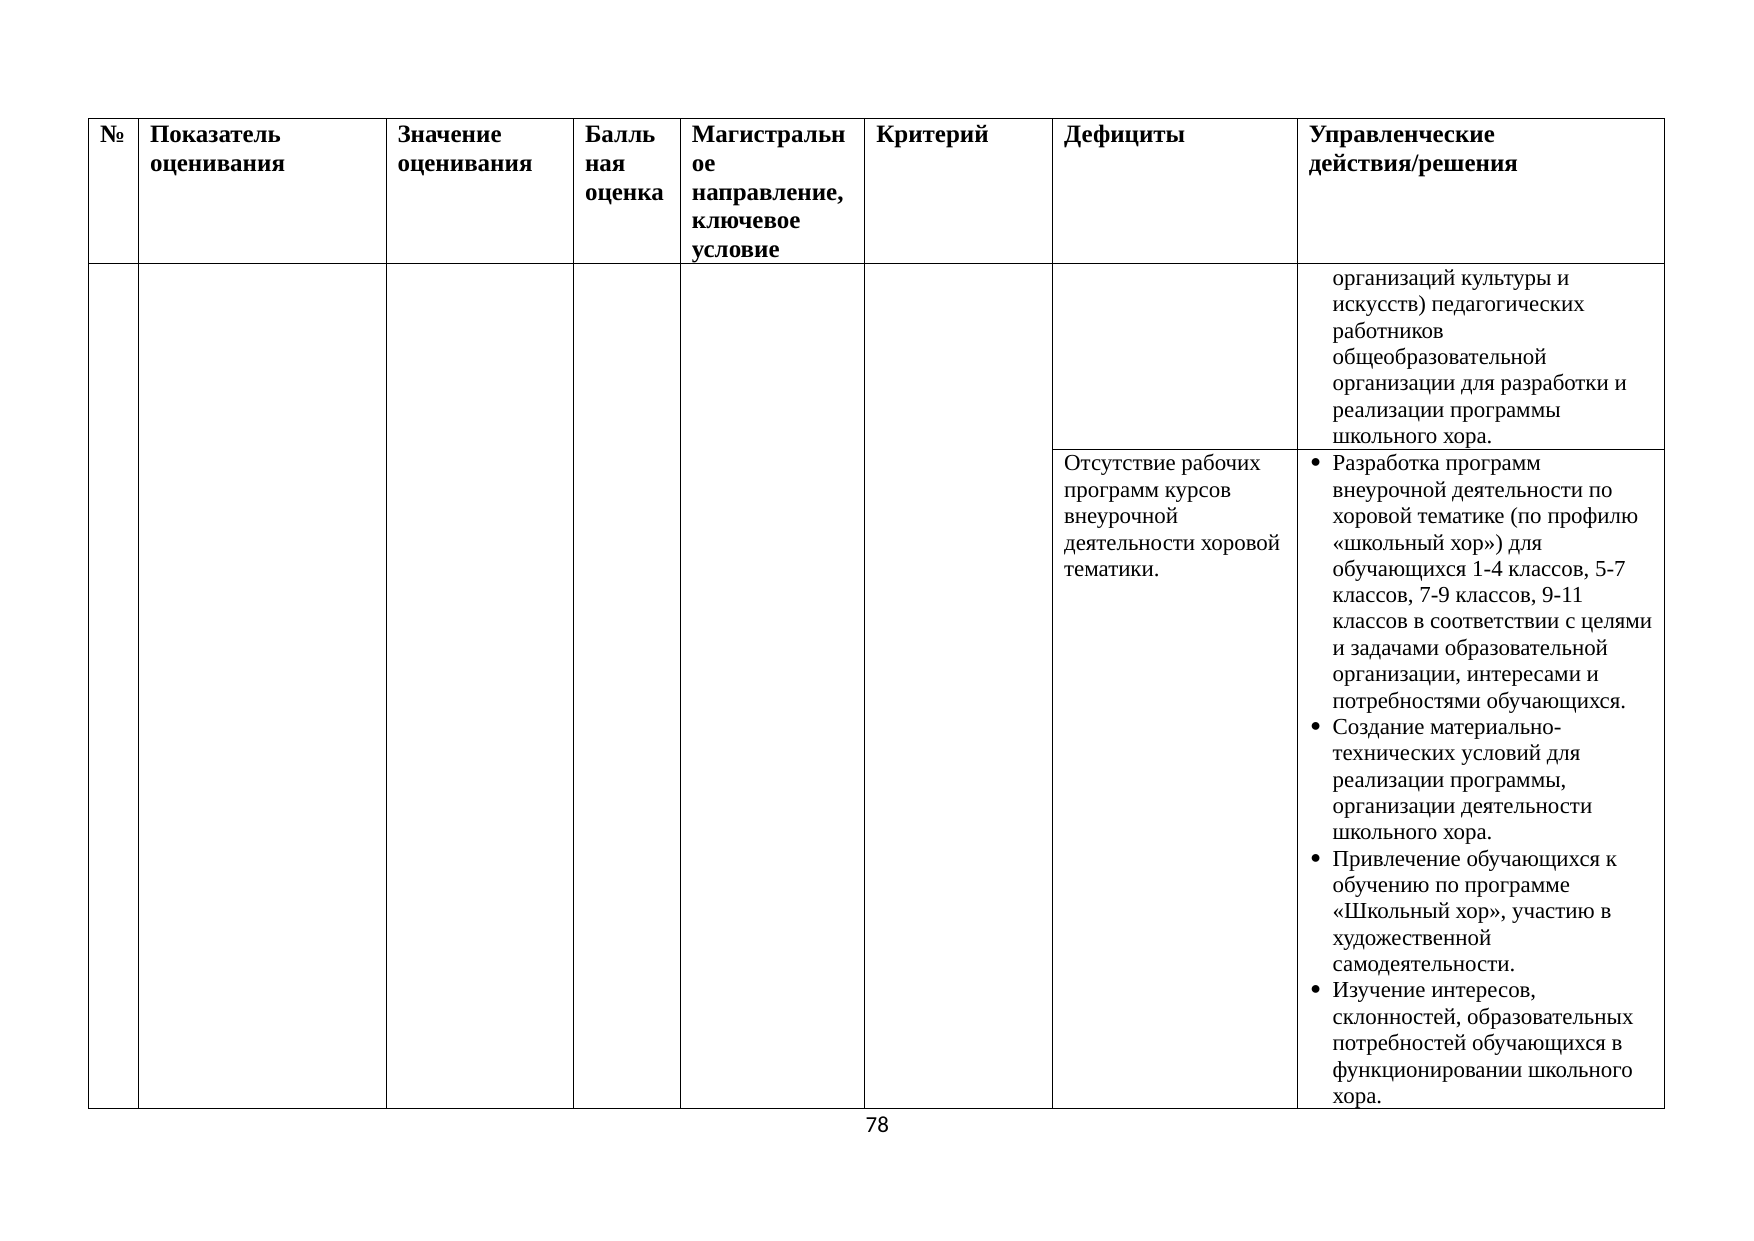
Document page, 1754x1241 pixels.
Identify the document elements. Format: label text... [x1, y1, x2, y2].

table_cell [1053, 264, 1297, 448]
table_header № [89, 119, 138, 263]
table_header Управленческие действия/решения [1298, 119, 1664, 263]
table_cell Отсутствие рабочих программ курсов внеурочной деятельности хоровой тематики. [1053, 450, 1297, 1108]
table_cell Разработка программ внеурочной деятельности по хоровой тематике (по профилю «школьный хор») для обучающихся 1-4 классов, 5-7 классов, 7-9 классов, 9-11 классов в соответствии с целями и задачами образовательной организации, интересами и потребностями обучающихся. Создание материально-технических условий для реализации программы, организации деятельности школьного хора. Привлечение обучающихся к обучению по программе «Школьный хор», участию в художественной самодеятельности. Изучение интересов, склонностей, образовательных потребностей обучающихся в функционировании школьного хора. [1298, 450, 1664, 1108]
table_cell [1298, 264, 1664, 448]
table_header Балльная оценка [574, 119, 680, 263]
table_header Дефициты [1053, 119, 1297, 263]
table_header Магистральное направление, ключевое условие [681, 119, 864, 263]
table_header Значение оценивания [387, 119, 573, 263]
table_header Показатель оценивания [139, 119, 386, 263]
table_header Критерий [865, 119, 1052, 263]
